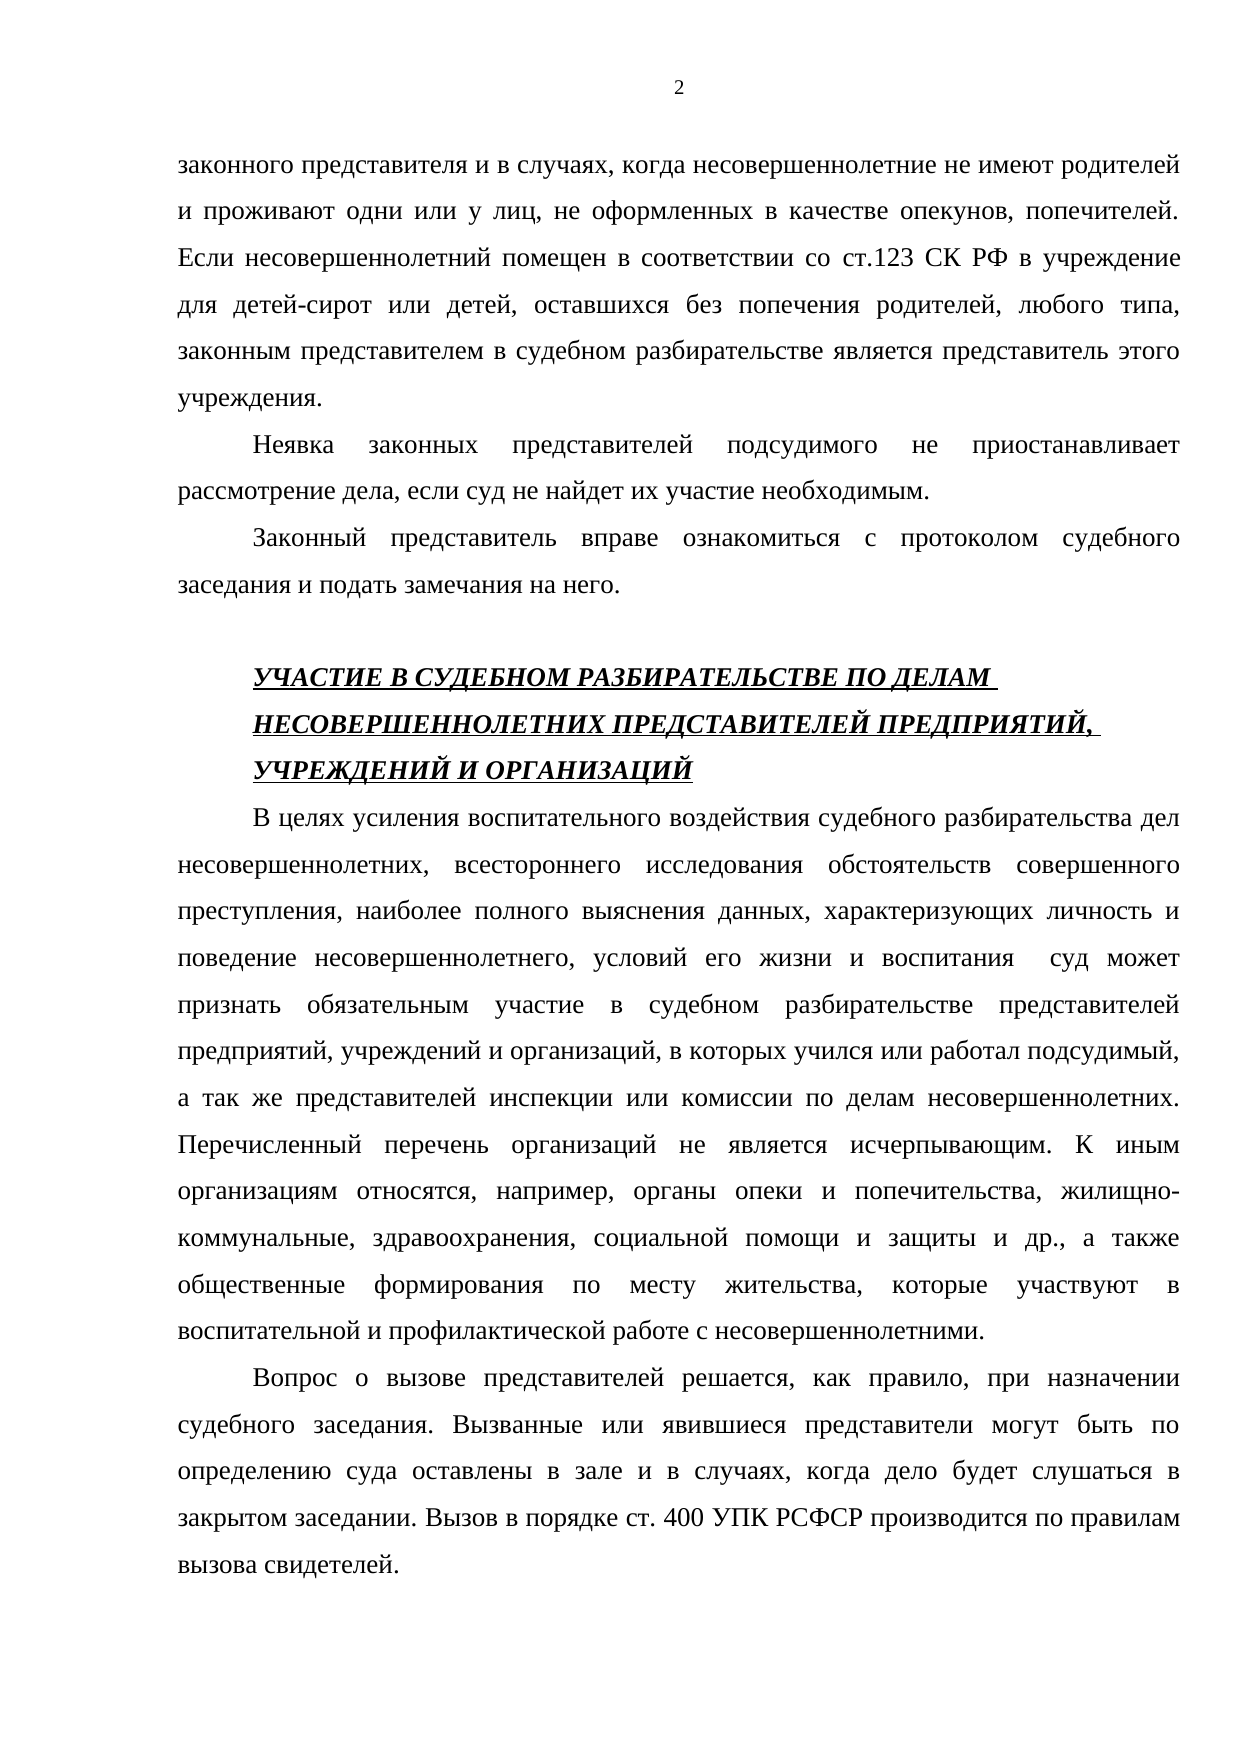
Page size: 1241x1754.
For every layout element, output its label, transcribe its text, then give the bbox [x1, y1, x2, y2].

text Законный представитель вправе ознакомиться с протоколом судебного заседания и подать замечания на него. [177, 521, 1181, 599]
text В целях усиления воспитательного воздействия судебного разбирательства дел несовершеннолетних, всестороннего исследования обстоятельств совершенного преступления, наиболее полного выяснения данных, характеризующих личность и поведение несовершеннолетнего, условий его жизни и воспитания суд может признать обязательным участие в судебном разбирательстве представителей предприятий, учреждений и организаций, в которых учился или работал подсудимый, а так же представителей инспекции или комиссии по делам несовершеннолетних. Перечисленный перечень организаций не является исчерпывающим. К иным организациям относятся, например, органы опеки и попечительства, жилищно-коммунальные, здравоохранения, социальной помощи и защиты и др., а также общественные формирования по месту жительства, которые участвуют в воспитательной и профилактической работе с несовершеннолетними. [177, 801, 1181, 1346]
text Вопрос о вызове представителей решается, как правило, при назначении судебного заседания. Вызванные или явившиеся представители могут быть по определению суда оставлены в зале и в случаях, когда дело будет слушаться в закрытом заседании. Вызов в порядке ст. 400 УПК РСФСР производится по правилам вызова свидетелей. [177, 1361, 1181, 1579]
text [177, 148, 1181, 412]
text Неявка законных представителей подсудимого не приостанавливает рассмотрение дела, если суд не найдет их участие необходимым. [177, 428, 1181, 506]
text УЧАСТИЕ В СУДЕБНОМ РАЗБИРАТЕЛЬСТВЕ ПО ДЕЛАМ НЕСОВЕРШЕННОЛЕТНИХ ПРЕДСТАВИТЕЛЕЙ ПРЕДПРИЯТИЙ, УЧРЕЖДЕНИЙ И ОРГАНИЗАЦИЙ [252, 661, 1181, 786]
